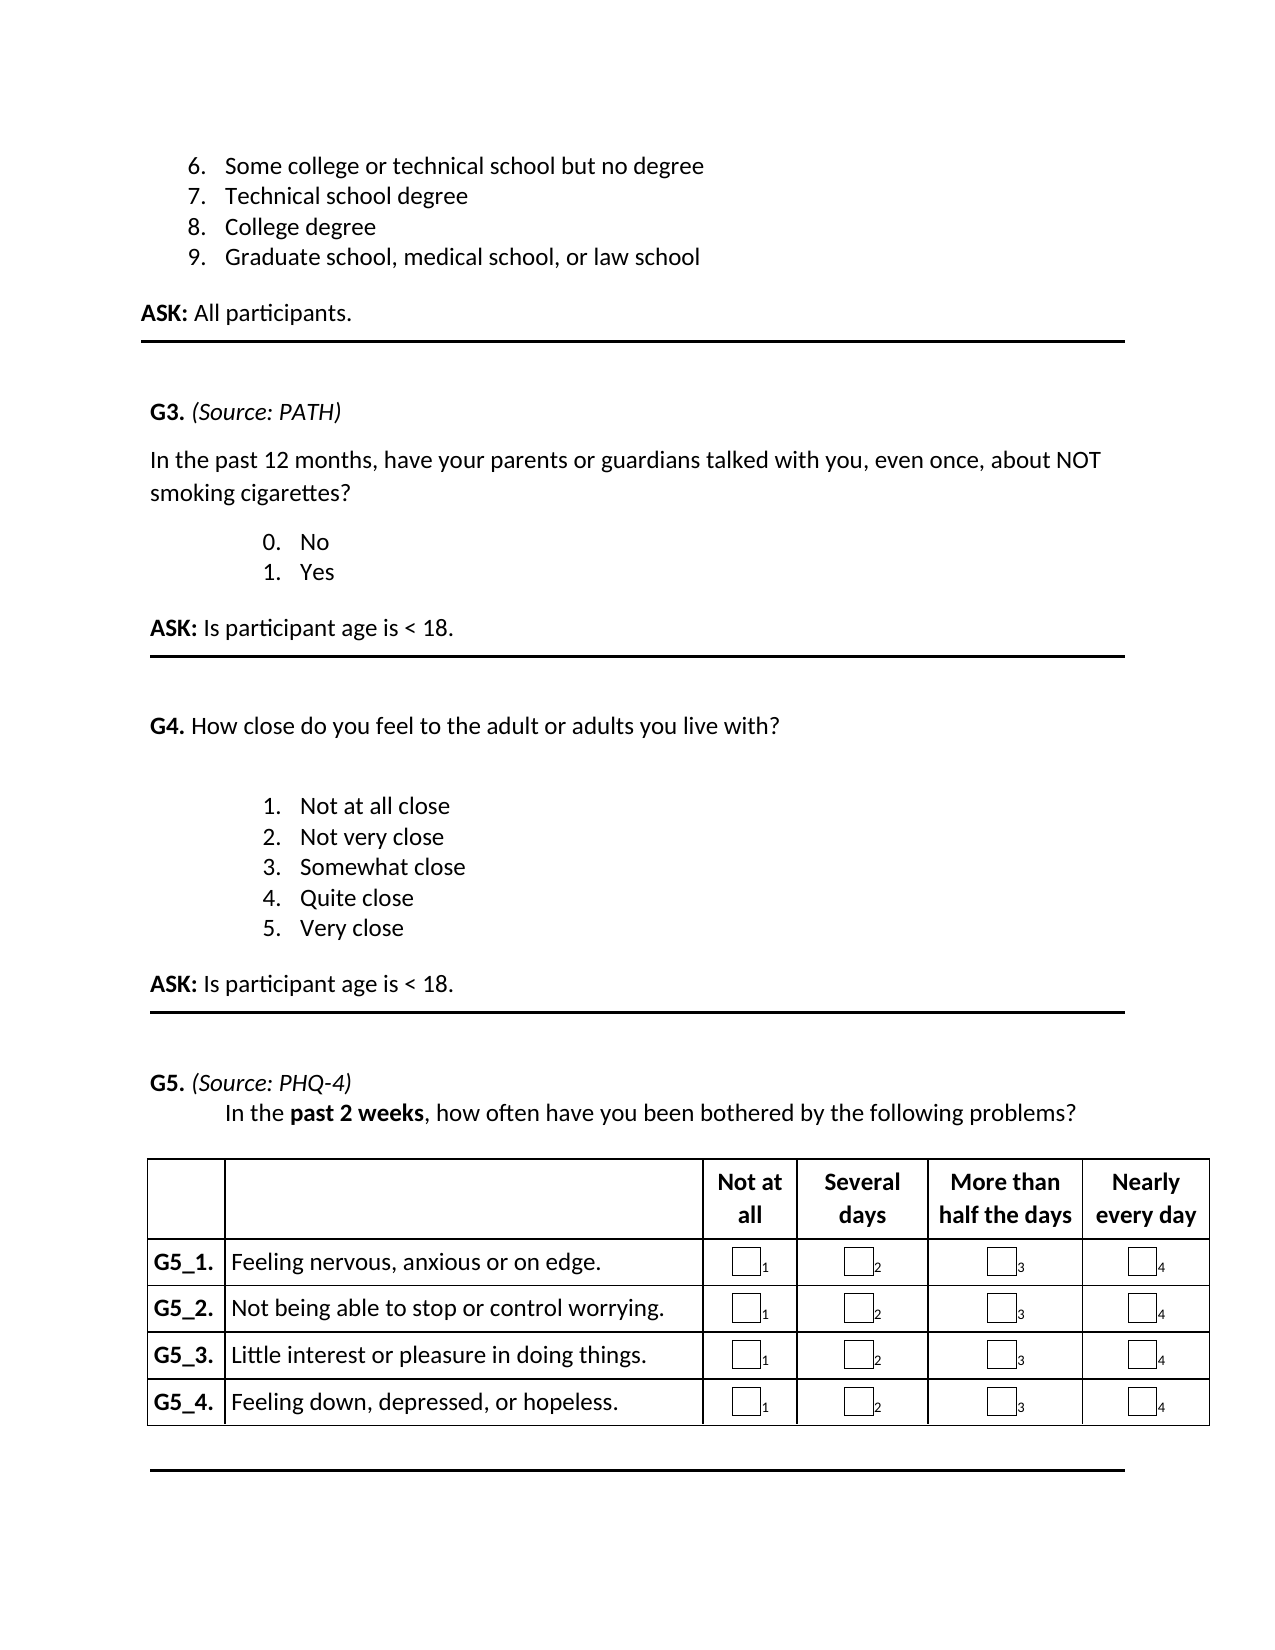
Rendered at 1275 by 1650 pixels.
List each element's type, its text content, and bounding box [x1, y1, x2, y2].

text ASK: Is participant age is < 18. [150, 968, 1125, 1011]
table_cell 2 [798, 1380, 927, 1424]
list Not very close [262, 821, 1125, 852]
table_cell 3 [929, 1286, 1082, 1331]
table_cell 2 [798, 1240, 927, 1284]
table_cell 1 [704, 1240, 796, 1284]
table_cell Feeling down, depressed, or hopeless. [226, 1380, 702, 1424]
table_cell 2 [798, 1333, 927, 1378]
table_cell 2 [798, 1286, 927, 1331]
table_cell Not being able to stop or control worrying. [226, 1286, 702, 1331]
table_cell G5_1. [148, 1240, 224, 1284]
table_cell G5_4. [148, 1380, 224, 1424]
text ASK: All participants. [141, 297, 1125, 340]
table_cell Feeling nervous, anxious or on edge. [226, 1240, 702, 1284]
table_cell 1 [704, 1380, 796, 1424]
table_header Several days [798, 1160, 927, 1238]
table_header Not at all [704, 1160, 796, 1238]
text ASK: Is participant age is < 18. [150, 612, 1125, 655]
text In the past 12 months, have your parents or guardians talked with you, even once, about NOT smoking cigarettes? [150, 444, 1125, 507]
table_cell 3 [929, 1333, 1082, 1378]
table_header More than half the days [929, 1160, 1082, 1238]
list No [262, 526, 1125, 556]
table_cell G5_3. [148, 1333, 224, 1378]
table_header [148, 1160, 224, 1238]
table_cell 3 [929, 1380, 1082, 1424]
text G5. (Source: PHQ-4) [150, 1067, 1125, 1097]
list Yes [262, 556, 1125, 587]
table_cell Little interest or pleasure in doing things. [226, 1333, 702, 1378]
table_cell 1 [704, 1333, 796, 1378]
text G4. How close do you feel to the adult or adults you live with? [150, 710, 1125, 741]
table_cell 4 [1083, 1286, 1209, 1331]
table_header [226, 1160, 702, 1238]
list Not at all close [262, 791, 1125, 821]
table_cell 4 [1083, 1380, 1209, 1424]
list Somewhat close [262, 852, 1125, 882]
text In the past 2 weeks, how often have you been bothered by the following problems? [225, 1097, 1125, 1128]
list Quite close [262, 882, 1125, 913]
table_cell 3 [929, 1240, 1082, 1284]
list Graduate school, medical school, or law school [187, 242, 1125, 272]
table_cell G5_2. [148, 1286, 224, 1331]
list Some college or technical school but no degree [187, 150, 1125, 181]
list Very close [262, 913, 1125, 943]
table_cell 1 [704, 1286, 796, 1331]
text G3. (Source: PATH) [150, 396, 1125, 426]
list College degree [187, 211, 1125, 242]
list Technical school degree [187, 181, 1125, 211]
table_header Nearly every day [1083, 1160, 1209, 1238]
table_cell 4 [1083, 1240, 1209, 1284]
table_cell 4 [1083, 1333, 1209, 1378]
